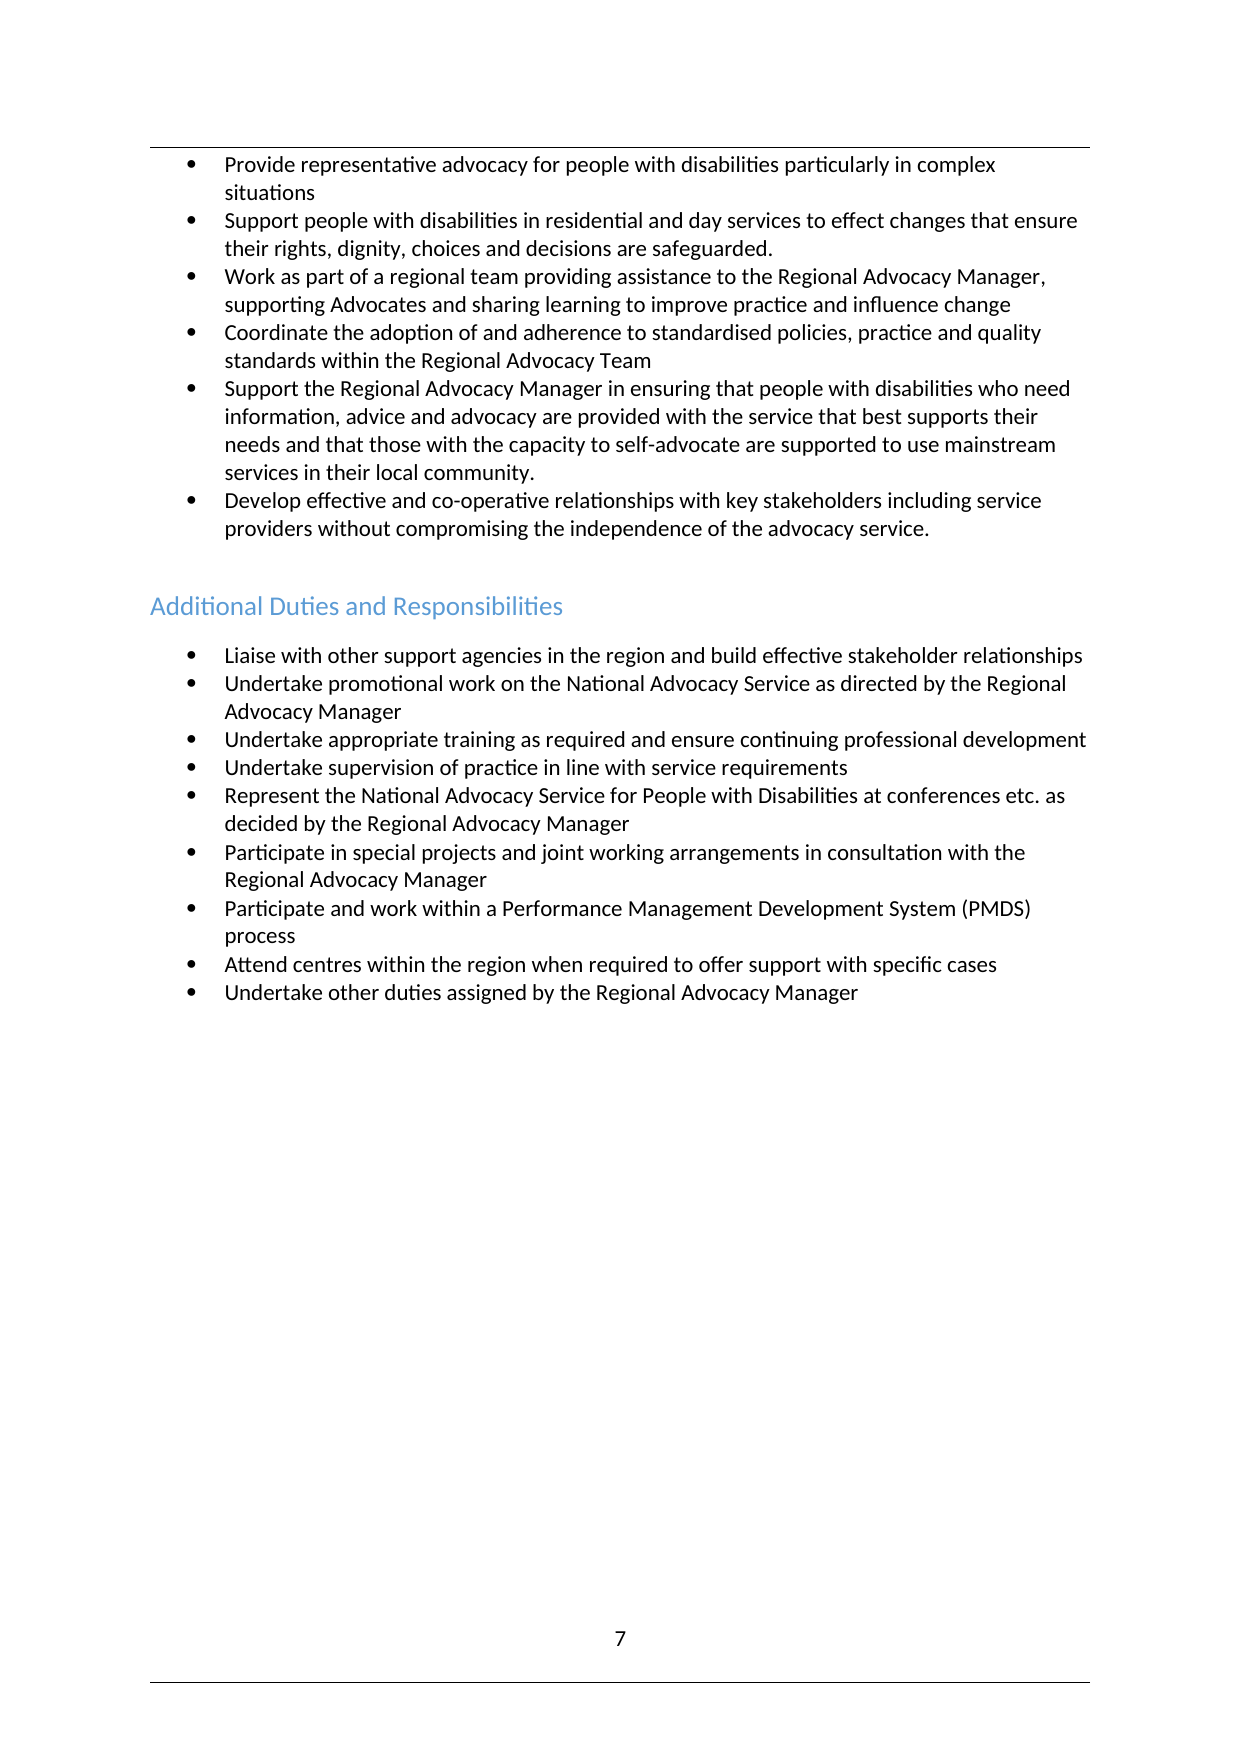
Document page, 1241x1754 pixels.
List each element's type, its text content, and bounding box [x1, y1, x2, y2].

list Support people with disabilities in residential and day services to effect changes that ensure their rights, dignity, choices and decisions are safeguarded. [187, 206, 1090, 262]
list Attend centres within the region when required to offer support with specific cases [187, 950, 1090, 978]
list Undertake promotional work on the National Advocacy Service as directed by the Regional Advocacy Manager [187, 669, 1090, 726]
list Develop effective and co-operative relationships with key stakeholders including service providers without compromising the independence of the advocacy service. [187, 486, 1090, 542]
list Represent the National Advocacy Service for People with Disabilities at conferences etc. as decided by the Regional Advocacy Manager [187, 782, 1090, 838]
list Work as part of a regional team providing assistance to the Regional Advocacy Manager, supporting Advocates and sharing learning to improve practice and influence change [187, 262, 1090, 318]
list Support the Regional Advocacy Manager in ensuring that people with disabilities who need information, advice and advocacy are provided with the service that best supports their needs and that those with the capacity to self-advocate are supported to use mainstream services in their local community. [187, 374, 1090, 486]
list Liaise with other support agencies in the region and build effective stakeholder relationships [187, 641, 1090, 669]
text Additional Duties and Responsibilities [150, 589, 1090, 622]
list Provide representative advocacy for people with disabilities particularly in complex situations [187, 150, 1090, 206]
list Undertake supervision of practice in line with service requirements [187, 753, 1090, 782]
list Undertake other duties assigned by the Regional Advocacy Manager [187, 978, 1090, 1006]
list Participate and work within a Performance Management Development System (PMDS) process [187, 894, 1090, 950]
list Coordinate the adoption of and adherence to standardised policies, practice and quality standards within the Regional Advocacy Team [187, 318, 1090, 374]
list Undertake appropriate training as required and ensure continuing professional development [187, 726, 1090, 753]
list Participate in special projects and joint working arrangements in consultation with the Regional Advocacy Manager [187, 838, 1090, 894]
